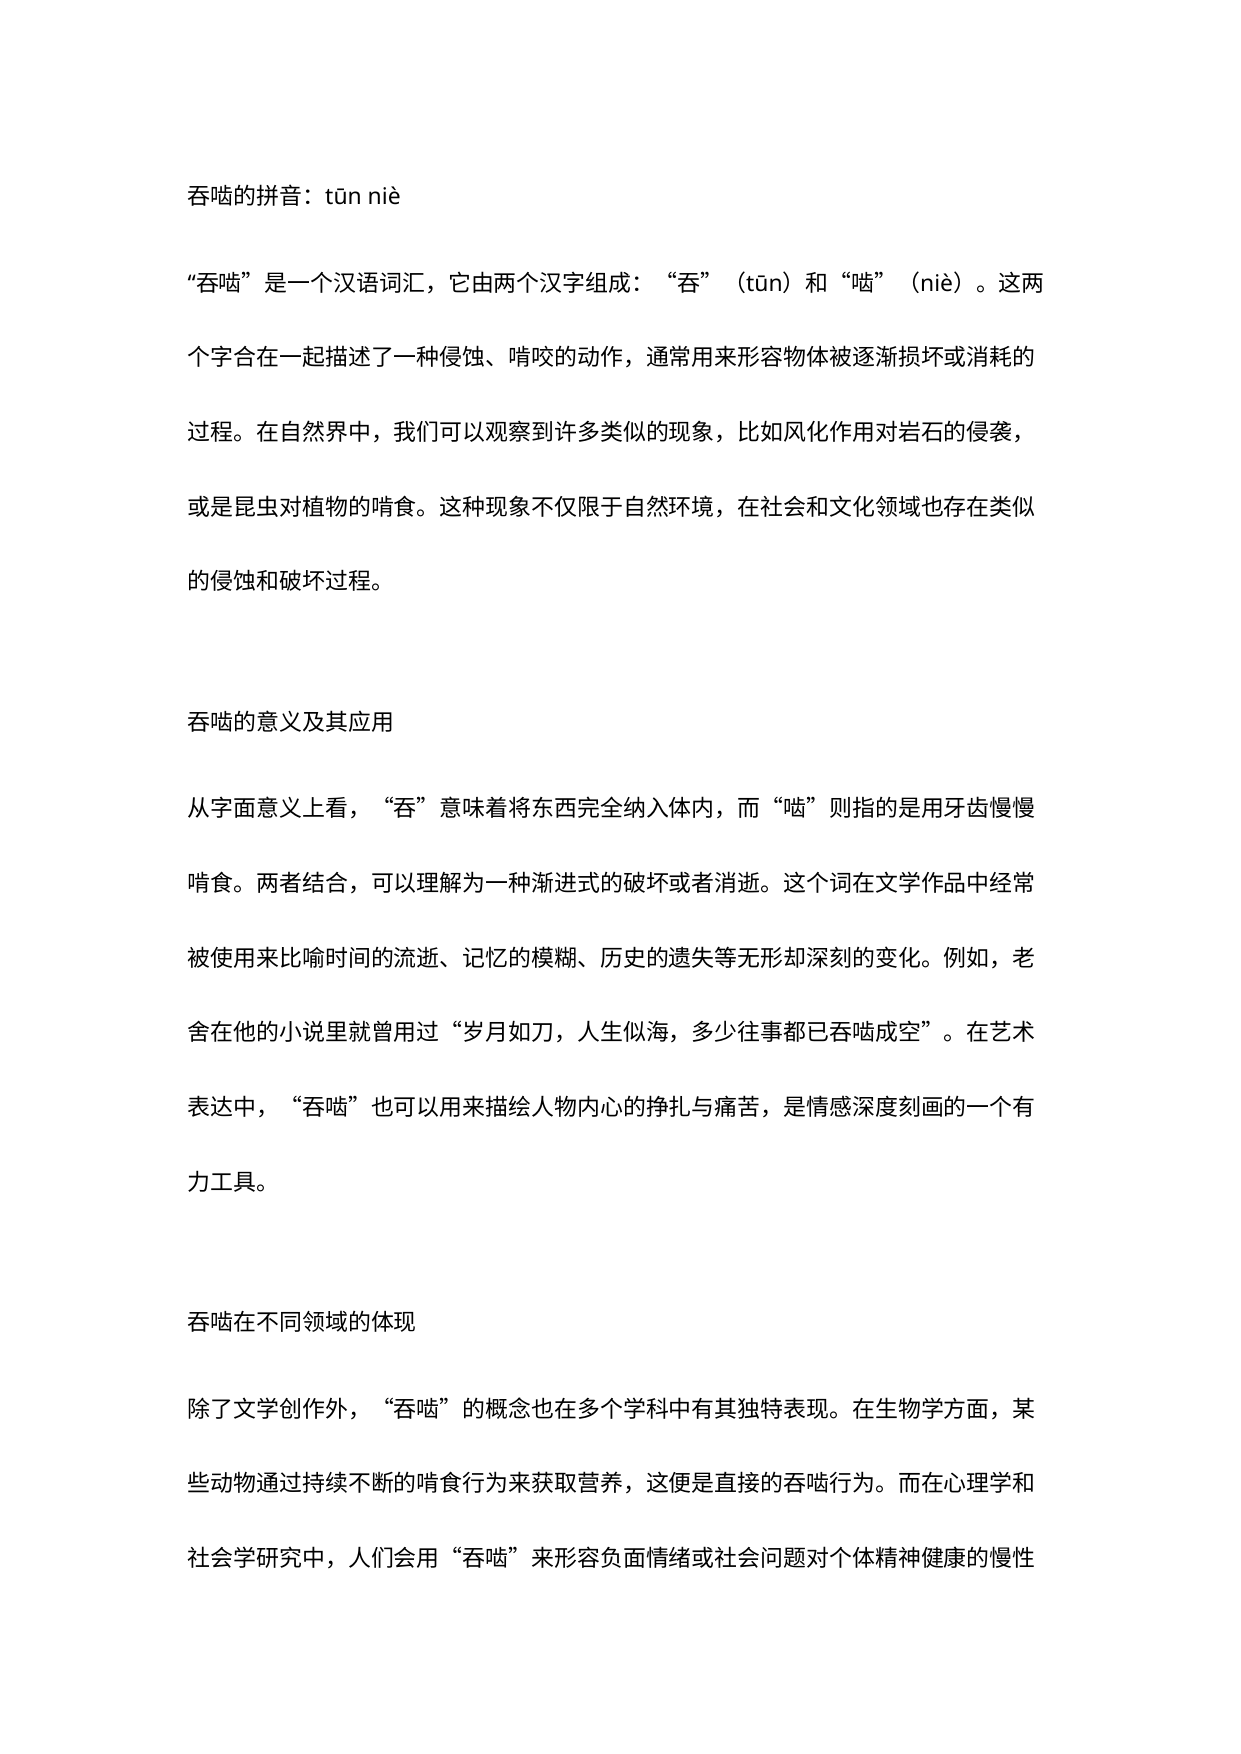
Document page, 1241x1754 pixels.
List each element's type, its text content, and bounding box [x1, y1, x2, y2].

text 吞啮在不同领域的体现 [187, 1288, 1053, 1353]
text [187, 1375, 1053, 1589]
text “吞啮”是一个汉语词汇，它由两个汉字组成：“吞”（tūn）和“啮”（niè）。这两个字合在一起描述了一种侵蚀、啃咬的动作，通常用来形容物体被逐渐损坏或消耗的过程。在自然界中，我们可以观察到许多类似的现象，比如风化作用对岩石的侵袭，或是昆虫对植物的啃食。这种现象不仅限于自然环境，在社会和文化领域也存在类似的侵蚀和破坏过程。 [187, 249, 1053, 612]
text 吞啮的意义及其应用 [187, 688, 1053, 753]
text 从字面意义上看，“吞”意味着将东西完全纳入体内，而“啮”则指的是用牙齿慢慢啃食。两者结合，可以理解为一种渐进式的破坏或者消逝。这个词在文学作品中经常被使用来比喻时间的流逝、记忆的模糊、历史的遗失等无形却深刻的变化。例如，老舍在他的小说里就曾用过“岁月如刀，人生似海，多少往事都已吞啮成空”。在艺术表达中，“吞啮”也可以用来描绘人物内心的挣扎与痛苦，是情感深度刻画的一个有力工具。 [187, 774, 1053, 1213]
text 吞啮的拼音：tūn niè [187, 162, 1053, 227]
